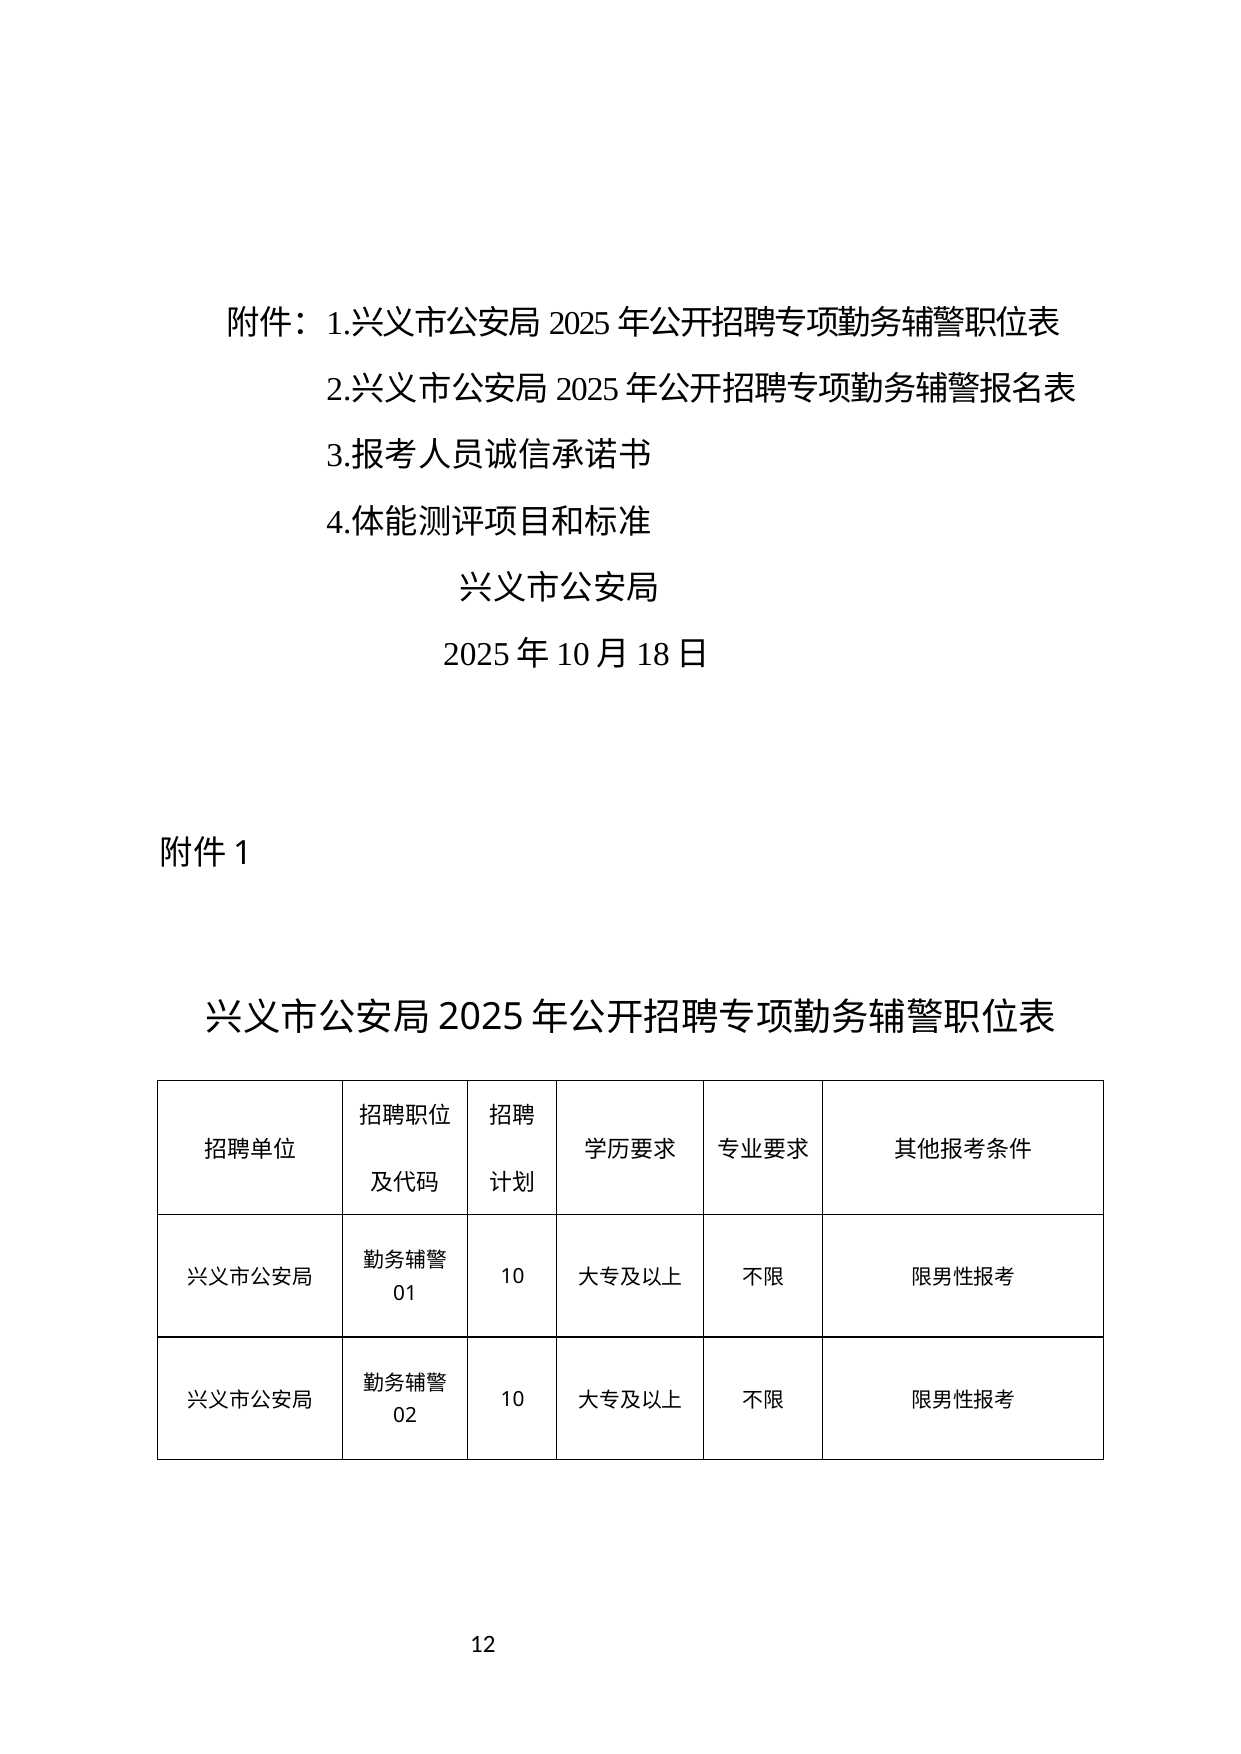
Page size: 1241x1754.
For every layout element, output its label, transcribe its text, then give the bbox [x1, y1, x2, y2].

table_cell 限男性报考 [823, 1215, 1103, 1336]
table_cell 不限 [704, 1215, 822, 1336]
table_cell 招聘职位及代码 [343, 1081, 467, 1213]
table_cell 招聘计划 [468, 1081, 556, 1213]
table_cell 招聘单位 [158, 1081, 342, 1213]
table_header 兴义市公安局2025年公开招聘专项勤务辅警职位表 [158, 949, 1104, 1080]
table_cell 勤务辅警02 [343, 1338, 467, 1459]
table_cell 10 [468, 1215, 556, 1336]
table_cell 学历要求 [557, 1081, 703, 1213]
text 附件1 [159, 817, 1081, 883]
text 4.体能测评项目和标准 [159, 485, 1081, 552]
table_cell 专业要求 [704, 1081, 822, 1213]
table_cell 其他报考条件 [823, 1081, 1103, 1213]
text 兴义市公安局 [159, 552, 1081, 618]
table_cell 勤务辅警01 [343, 1215, 467, 1336]
table_cell 兴义市公安局 [158, 1215, 342, 1336]
table_cell 10 [468, 1338, 556, 1459]
text 2.兴义市公安局2025年公开招聘专项勤务辅警报名表 [159, 353, 1081, 419]
text 3.报考人员诚信承诺书 [159, 419, 1081, 485]
table_cell 大专及以上 [557, 1215, 703, 1336]
text 附件：1.兴义市公安局2025年公开招聘专项勤务辅警职位表 [226, 287, 1081, 353]
table_cell 限男性报考 [823, 1338, 1103, 1459]
table_cell 大专及以上 [557, 1338, 703, 1459]
table_cell 兴义市公安局 [158, 1338, 342, 1459]
text 2025年10月18日 [159, 618, 1081, 684]
table_cell 不限 [704, 1338, 822, 1459]
